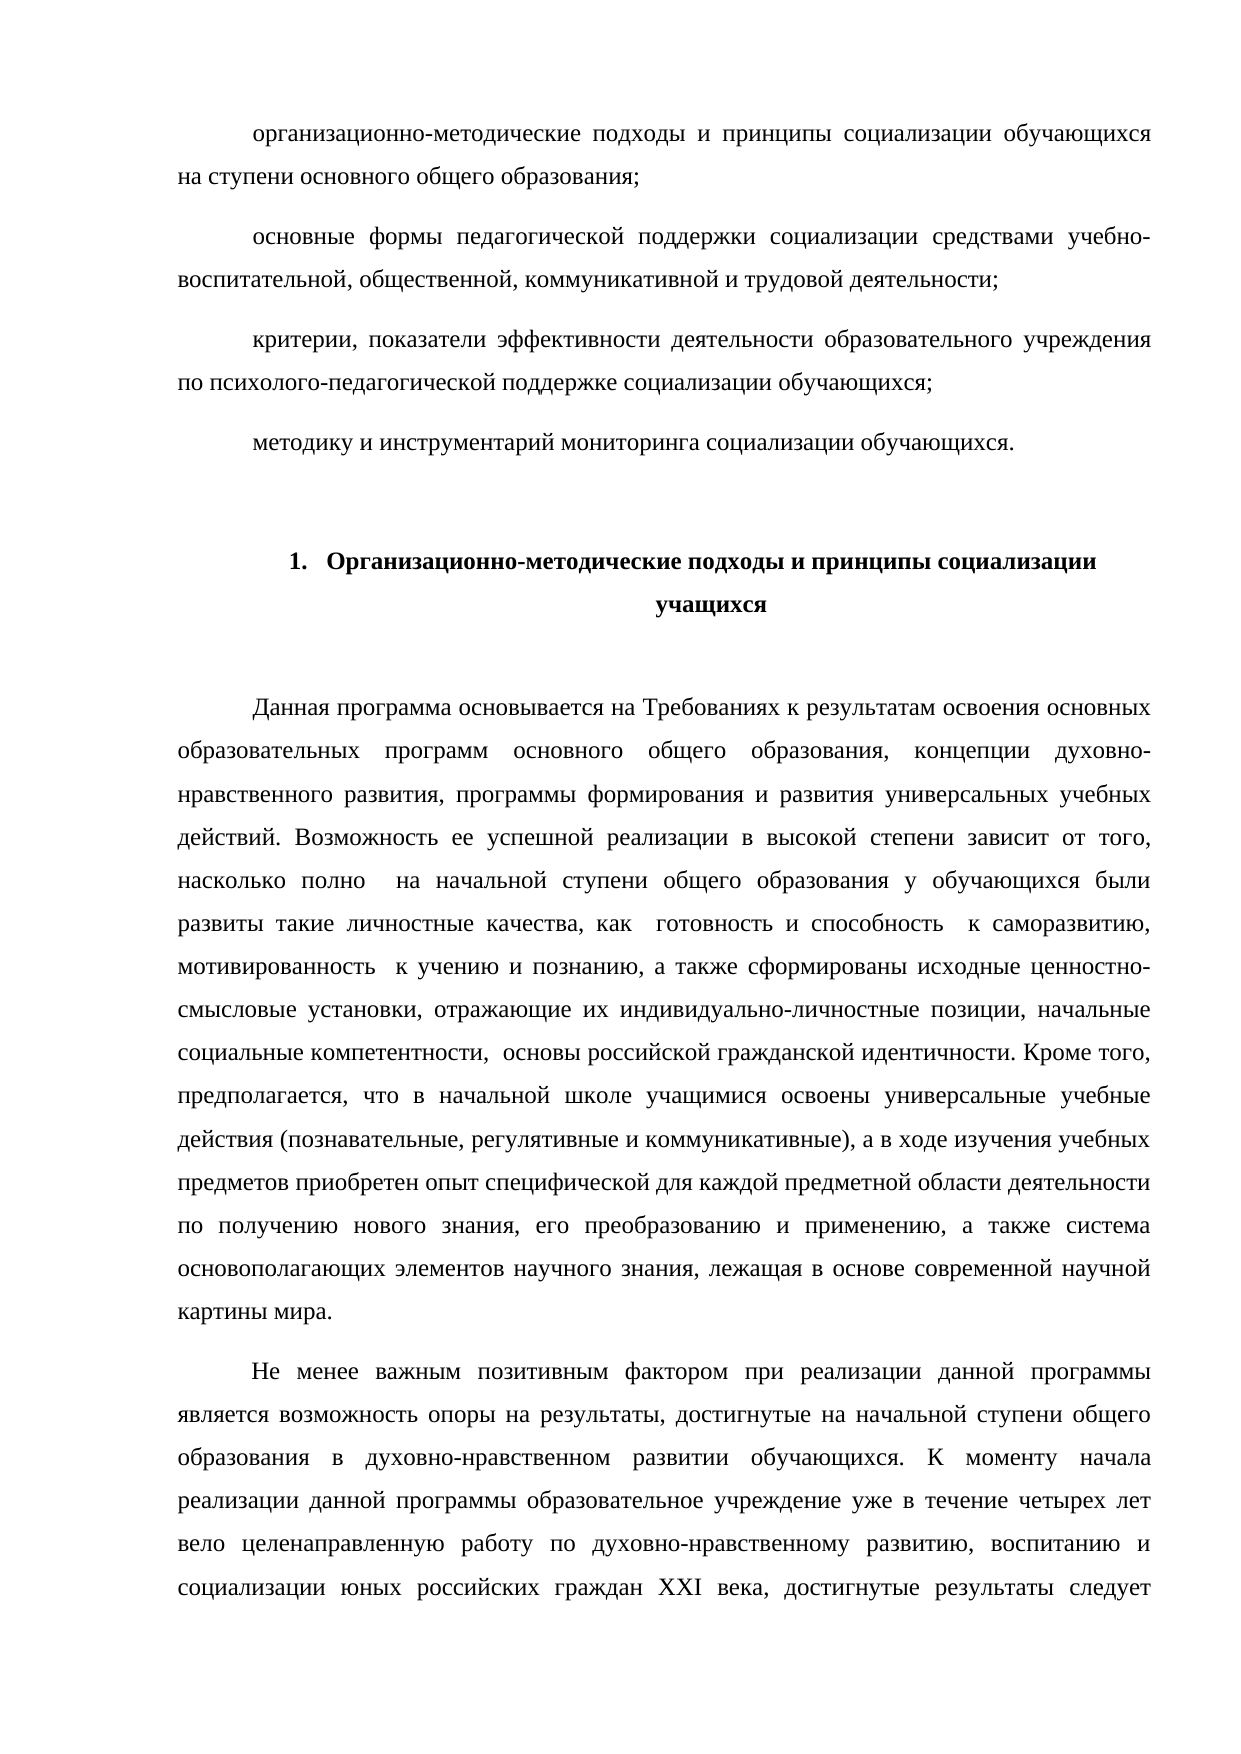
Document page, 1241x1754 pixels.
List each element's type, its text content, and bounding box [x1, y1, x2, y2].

list Организационно-методические подходы и принципы социализации учащихся [233, 546, 1152, 618]
text основные формы педагогической поддержки социализации средствами учебно-воспитательной, общественной, коммуникативной и трудовой деятельности; [177, 221, 1152, 293]
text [177, 1356, 1152, 1600]
text Данная программа основывается на Требованиях к результатам освоения основных образовательных программ основного общего образования, концепции духовно-нравственного развития, программы формирования и развития универсальных учебных действий. Возможность ее успешной реализации в высокой степени зависит от того, насколько полно на начальной ступени общего образования у обучающихся были развиты такие личностные качества, как готовность и способность к саморазвитию, мотивированность к учению и познанию, а также сформированы исходные ценностно-смысловые установки, отражающие их индивидуально-личностные позиции, начальные социальные компетентности, основы российской гражданской идентичности. Кроме того, предполагается, что в начальной школе учащимися освоены универсальные учебные действия (познавательные, регулятивные и коммуникативные), а в ходе изучения учебных предметов приобретен опыт специфической для каждой предметной области деятельности по получению нового знания, его преобразованию и применению, а также система основополагающих элементов научного знания, лежащая в основе современной научной картины мира. [177, 692, 1152, 1325]
text методику и инструментарий мониторинга социализации обучающихся. [177, 427, 1152, 456]
text критерии, показатели эффективности деятельности образовательного учреждения по психолого-педагогической поддержке социализации обучающихся; [177, 324, 1152, 396]
text организационно-методические подходы и принципы социализации обучающихся на ступени основного общего образования; [177, 118, 1152, 190]
